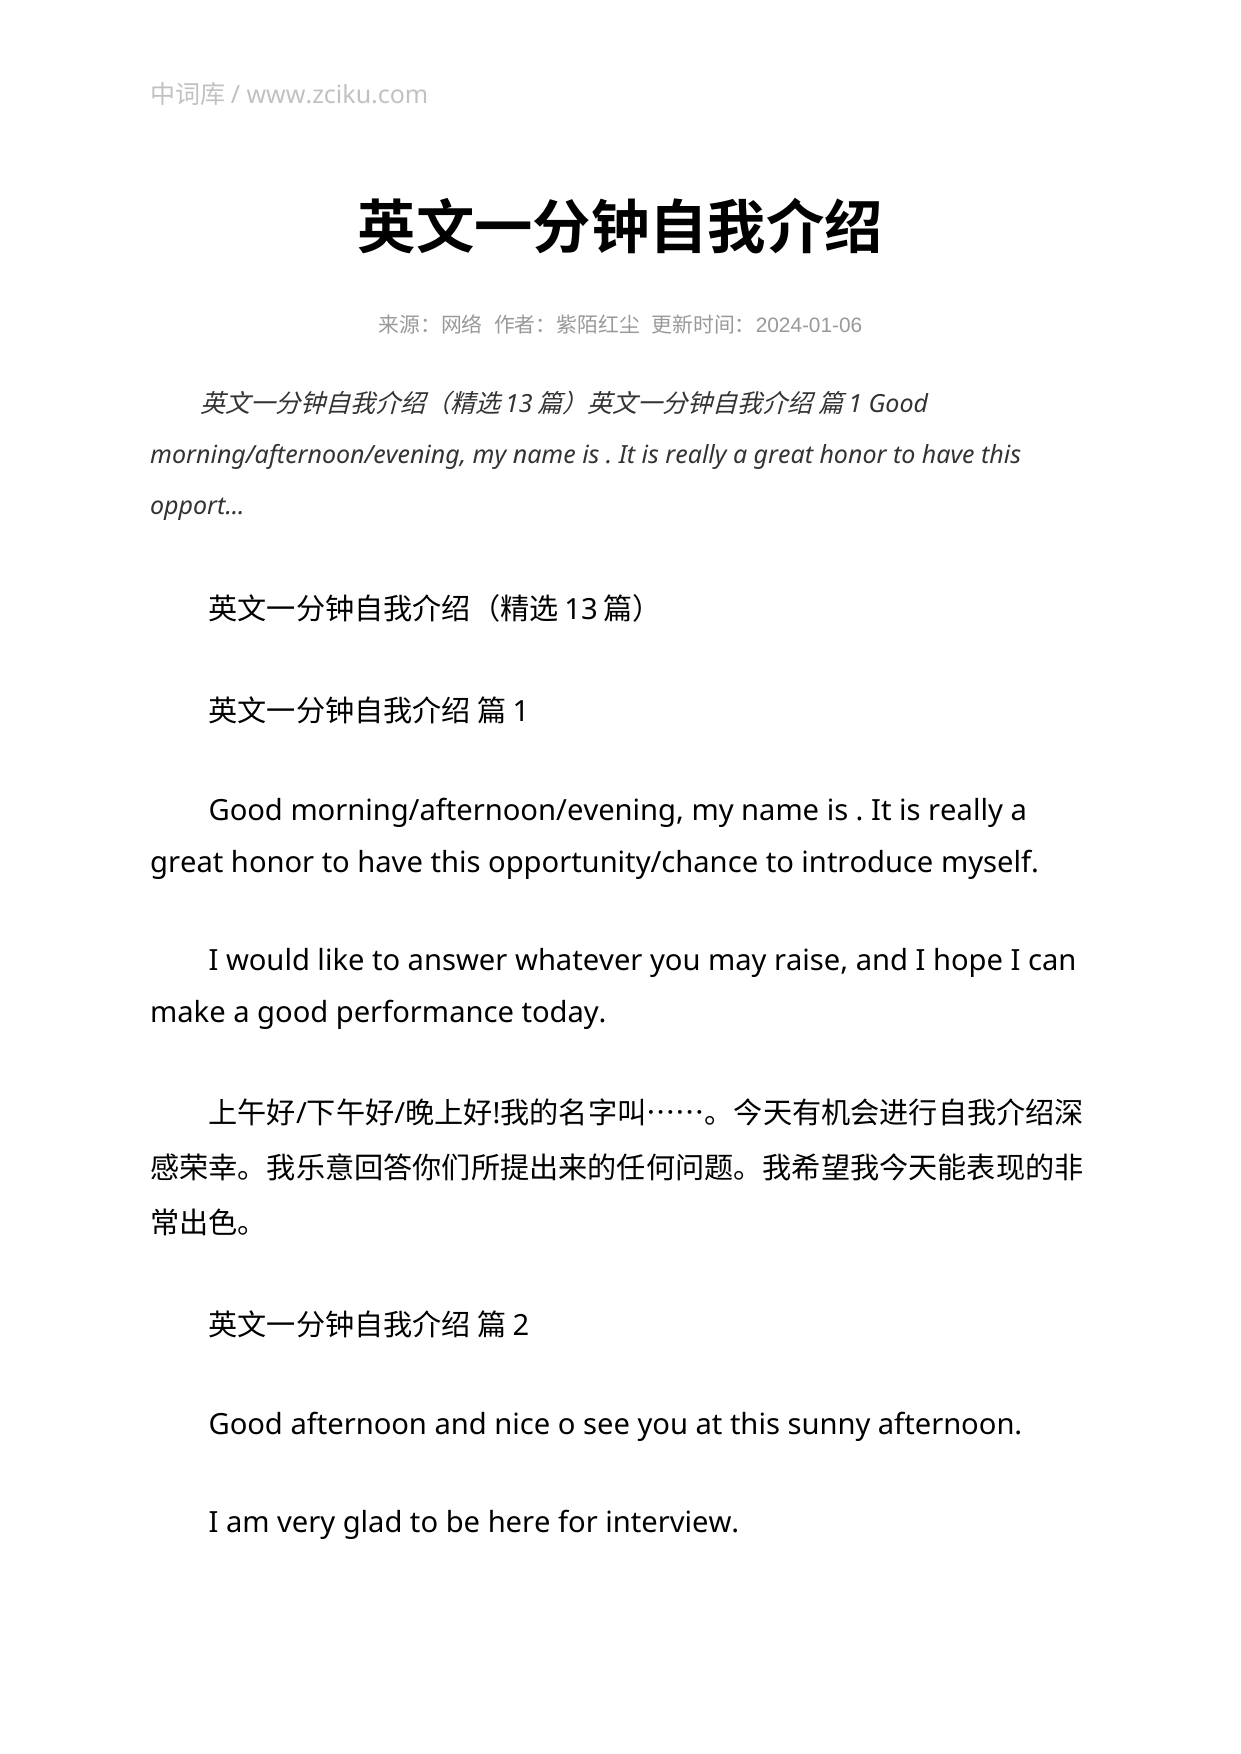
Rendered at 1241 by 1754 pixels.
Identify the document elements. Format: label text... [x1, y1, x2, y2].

text 英文一分钟自我介绍（精选13篇）英文一分钟自我介绍 篇1 Good morning/afternoon/evening, my name is . It is really a great honor to have this opport... [150, 383, 1090, 522]
subtitle 英文一分钟自我介绍 [150, 181, 1090, 266]
text Good afternoon and nice o see you at this sunny afternoon. [150, 1403, 1090, 1443]
text 英文一分钟自我介绍 篇1 [150, 688, 1090, 730]
text 英文一分钟自我介绍 篇2 [150, 1301, 1090, 1344]
text I would like to answer whatever you may raise, and I hope I can make a good performance today. [150, 939, 1090, 1031]
text I am very glad to be here for interview. [150, 1502, 1090, 1541]
text Good morning/afternoon/evening, my name is . It is really a great honor to have this opportunity/chance to introduce myself. [150, 789, 1090, 881]
text 来源：网络 作者：紫陌红尘 更新时间：2024-01-06 [150, 313, 1090, 337]
text 上午好/下午好/晚上好!我的名字叫……。今天有机会进行自我介绍深感荣幸。我乐意回答你们所提出来的任何问题。我希望我今天能表现的非常出色。 [150, 1089, 1090, 1242]
text 英文一分钟自我介绍（精选13篇） [150, 586, 1090, 628]
